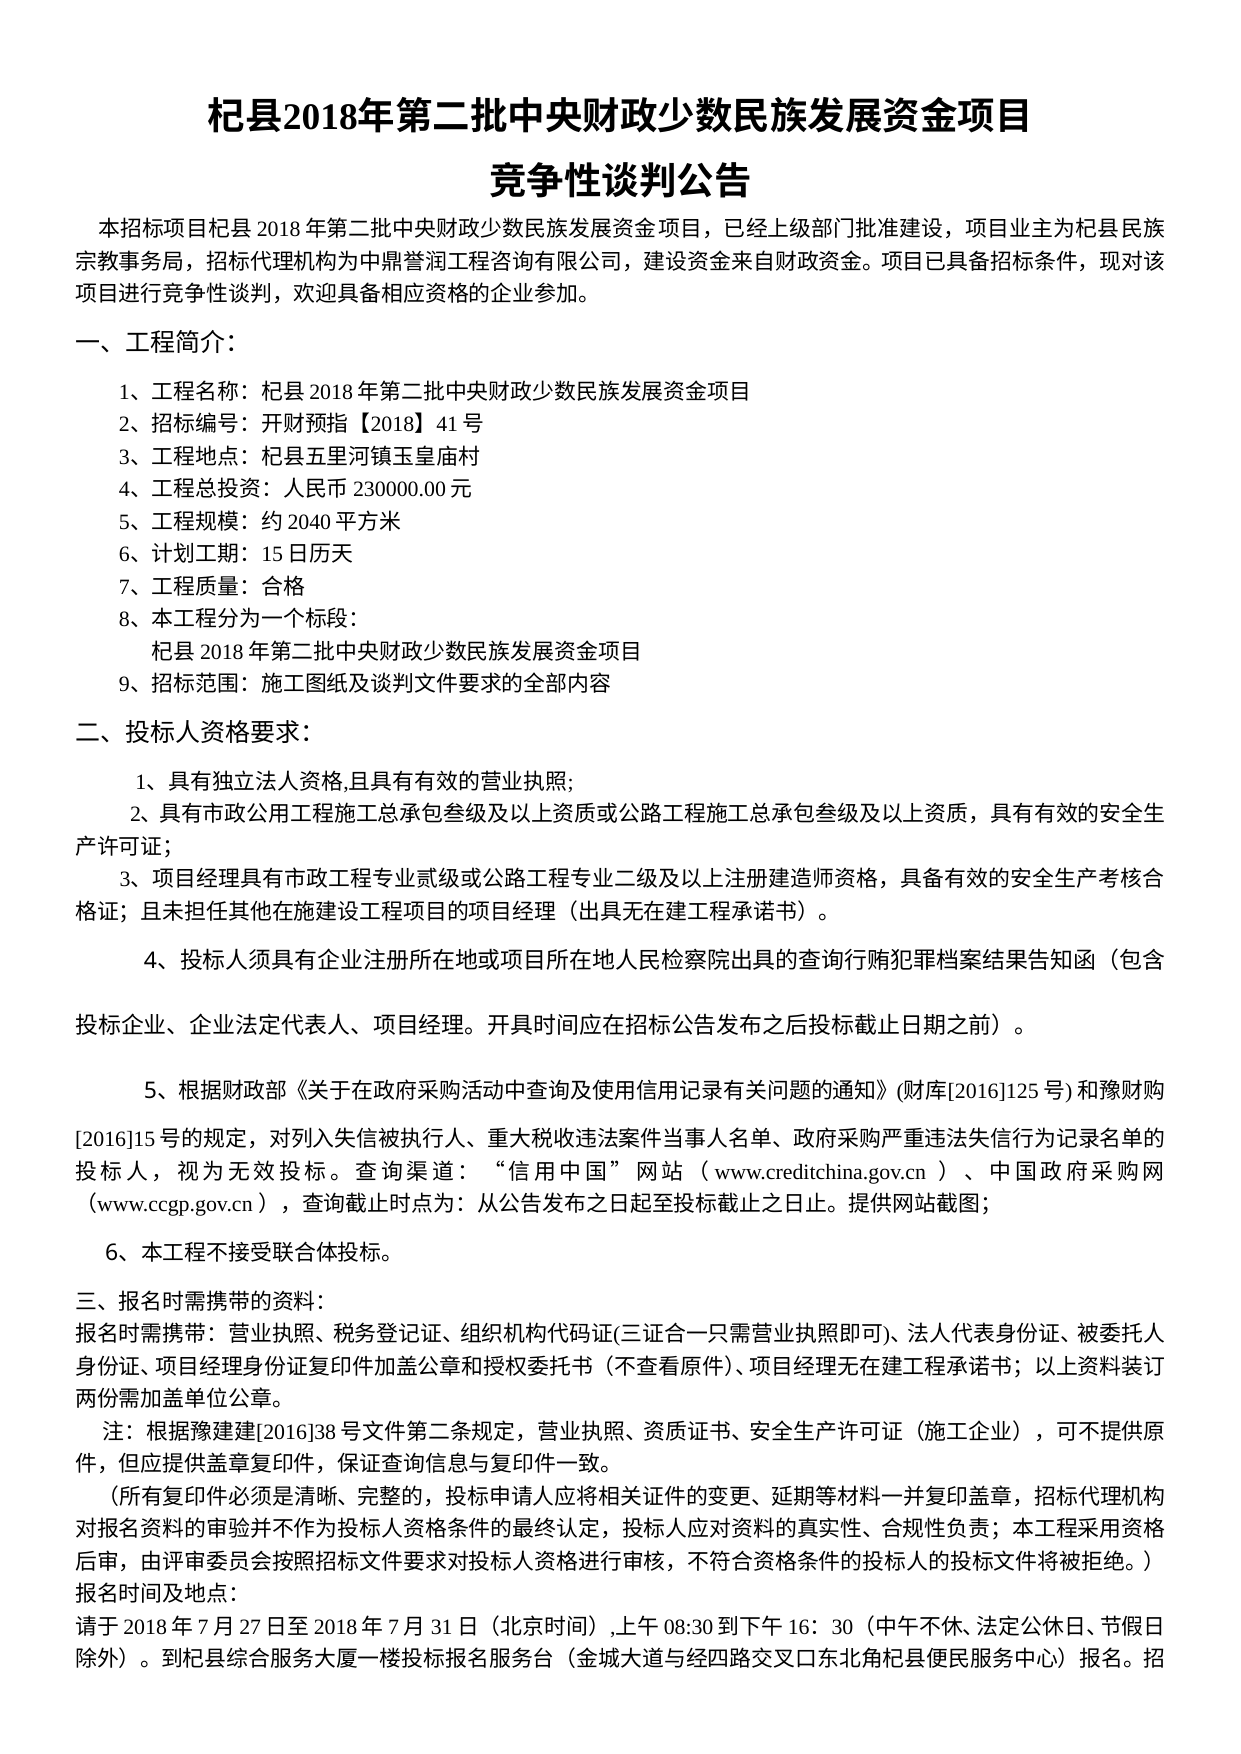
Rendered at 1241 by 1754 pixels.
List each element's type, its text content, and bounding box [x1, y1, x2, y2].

text 9、招标范围：施工图纸及谈判文件要求的全部内容 [75, 666, 1165, 698]
text 三、报名时需携带的资料： [75, 1283, 1165, 1316]
text 3、项目经理具有市政工程专业贰级或公路工程专业二级及以上注册建造师资格，具备有效的安全生产考核合格证；且未担任其他在施建设工程项目的项目经理（出具无在建工程承诺书）。 [75, 861, 1165, 926]
text 4、投标人须具有企业注册所在地或项目所在地人民检察院出具的查询行贿犯罪档案结果告知函（包含投标企业、企业法定代表人、项目经理。开具时间应在招标公告发布之后投标截止日期之前）。 [75, 926, 1165, 1056]
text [75, 1641, 1165, 1673]
text 注：根据豫建建[2016]38号文件第二条规定，营业执照、资质证书、安全生产许可证（施工企业），可不提供原件，但应提供盖章复印件，保证查询信息与复印件一致。 （所有复印件必须是清晰、完整的，投标申请人应将相关证件的变更、延期等材料一并复印盖章，招标代理机构对报名资料的审验并不作为投标人资格条件的最终认定，投标人应对资料的真实性、合规性负责；本工程采用资格后审，由评审委员会按照招标文件要求对投标人资格进行审核，不符合资格条件的投标人的投标文件将被拒绝。） [75, 1413, 1165, 1608]
text 本招标项目杞县2018年第二批中央财政少数民族发展资金项目，已经上级部门批准建设，项目业主为杞县民族宗教事务局，招标代理机构为中鼎誉润工程咨询有限公司，建设资金来自财政资金。项目已具备招标条件，现对该项目进行竞争性谈判，欢迎具备相应资格的企业参加。 [75, 211, 1165, 308]
text 报名时需携带：营业执照、税务登记证、组织机构代码证(三证合一只需营业执照即可)、法人代表身份证、被委托人身份证、项目经理身份证复印件加盖公章和授权委托书（不查看原件）、项目经理无在建工程承诺书；以上资料装订两份需加盖单位公章。 [75, 1316, 1165, 1413]
text 6、计划工期：15日历天 [119, 536, 1165, 568]
text 杞县2018年第二批中央财政少数民族发展资金项目 [75, 633, 1165, 666]
list 杞县2018年第二批中央财政少数民族发展资金项目 [75, 81, 1165, 146]
text 二、投标人资格要求： [75, 698, 1165, 763]
text 8、本工程分为一个标段： [75, 601, 1165, 633]
text 报名时间及地点： [75, 1608, 1165, 1641]
text 1、工程名称：杞县2018年第二批中央财政少数民族发展资金项目 [119, 373, 1165, 406]
list 竞争性谈判公告 [75, 146, 1165, 211]
text 4、工程总投资：人民币230000.00元 [119, 471, 1165, 503]
text 2、招标编号：开财预指【2018】41号 [119, 406, 1165, 438]
text 5、根据财政部《关于在政府采购活动中查询及使用信用记录有关问题的通知》(财库[2016]125号) 和豫财购[2016]15号的规定，对列入失信被执行人、重大税收违法案件当事人名单、政府采购严重违法失信行为记录名单的投标人，视为无效投标。查询渠道：“信用中国”网站（www.creditchina.gov.cn ）、中国政府采购网（www.ccgp.gov.cn ），查询截止时点为：从公告发布之日起至投标截止之日止。提供网站截图； 6、本工程不接受联合体投标。 [75, 1056, 1165, 1283]
text 一、工程简介： [75, 308, 1165, 373]
text 1、具有独立法人资格,且具有有效的营业执照; [75, 763, 1165, 796]
text 5、工程规模：约2040平方米 [119, 503, 1165, 536]
text 3、工程地点：杞县五里河镇玉皇庙村 [119, 438, 1165, 471]
text 2、具有市政公用工程施工总承包叁级及以上资质或公路工程施工总承包叁级及以上资质，具有有效的安全生产许可证； [75, 796, 1165, 861]
text 7、工程质量：合格 [119, 568, 1165, 601]
